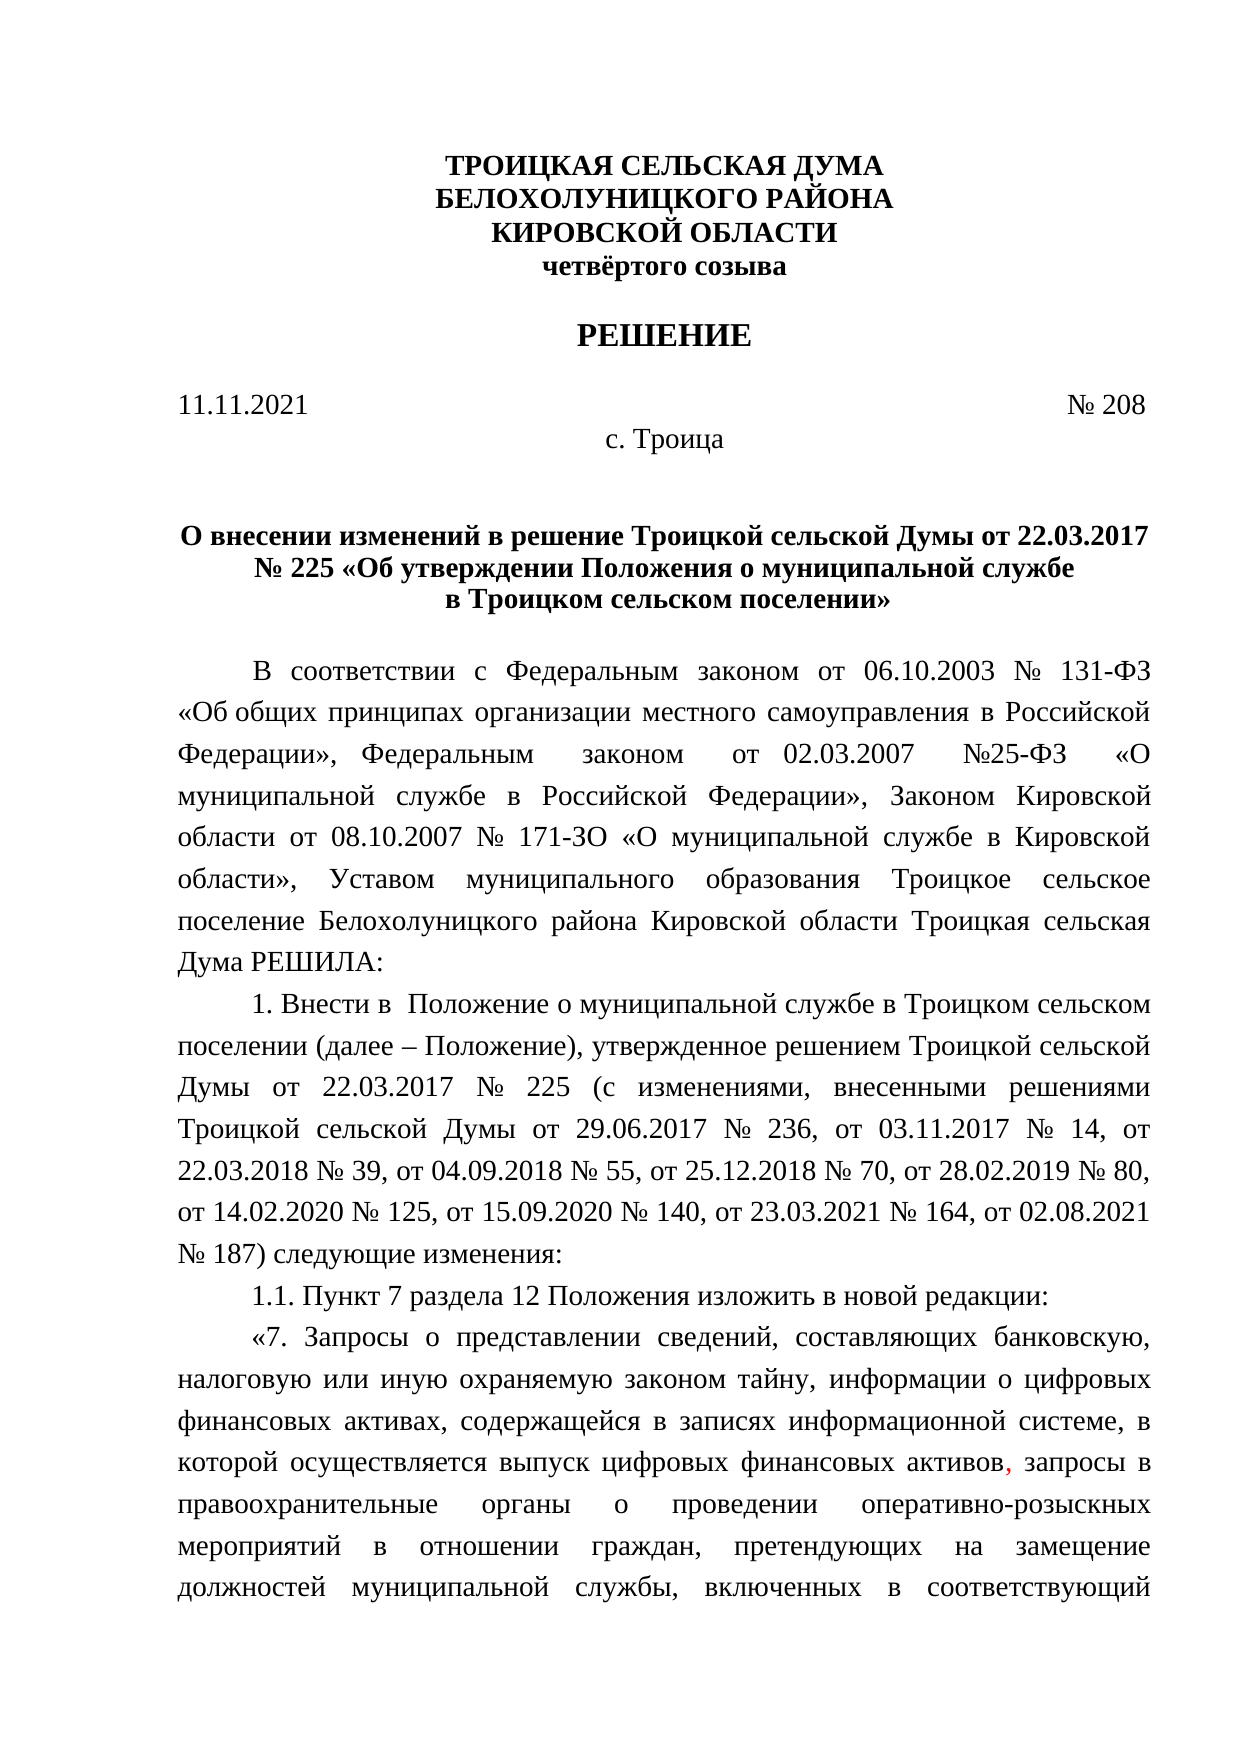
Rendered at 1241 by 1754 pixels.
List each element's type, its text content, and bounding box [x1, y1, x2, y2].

text БЕЛОХОЛУНИЦКОГО РАЙОНА [177, 181, 1152, 215]
text КИРОВСКОЙ ОБЛАСТИ [177, 215, 1152, 248]
text в Троицком сельском поселении» [177, 583, 1152, 615]
text четвёртого созыва [177, 248, 1152, 282]
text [177, 1313, 1152, 1605]
text В соответствии с Федеральным законом от 06.10.2003 № 131-ФЗ «Об общих принципах организации местного самоуправления в Российской Федерации», Федеральным законом от 02.03.2007 №25-ФЗ «О муниципальной службе в Российской Федерации», Законом Кировской области от 08.10.2007 № 171-ЗО «О муниципальной службе в Кировской области», Уставом муниципального образования Троицкое сельское поселение Белохолуницкого района Кировской области Троицкая сельская Дума РЕШИЛА: [177, 647, 1152, 980]
text РЕШЕНИЕ [177, 315, 1152, 354]
text 1.1. Пункт 7 раздела 12 Положения изложить в новой редакции: [177, 1272, 1152, 1313]
text 1. Внести в Положение о муниципальной службе в Троицком сельском поселении (далее – Положение), утвержденное решением Троицкой сельской Думы от 22.03.2017 № 225 (с изменениями, внесенными решениями Троицкой сельской Думы от 29.06.2017 № 236, от 03.11.2017 № 14, от 22.03.2018 № 39, от 04.09.2018 № 55, от 25.12.2018 № 70, от 28.02.2019 № 80, от 14.02.2020 № 125, от 15.09.2020 № 140, от 23.03.2021 № 164, от 02.08.2021 № 187) следующие изменения: [177, 980, 1152, 1272]
text ТРОИЦКАЯ СЕЛЬСКАЯ ДУМА [177, 148, 1152, 181]
text О внесении изменений в решение Троицкой сельской Думы от 22.03.2017 № 225 «Об утверждении Положения о муниципальной службе [177, 520, 1152, 583]
text с. Троица [177, 421, 1152, 454]
text 11.11.2021 № 208 [177, 387, 1152, 421]
